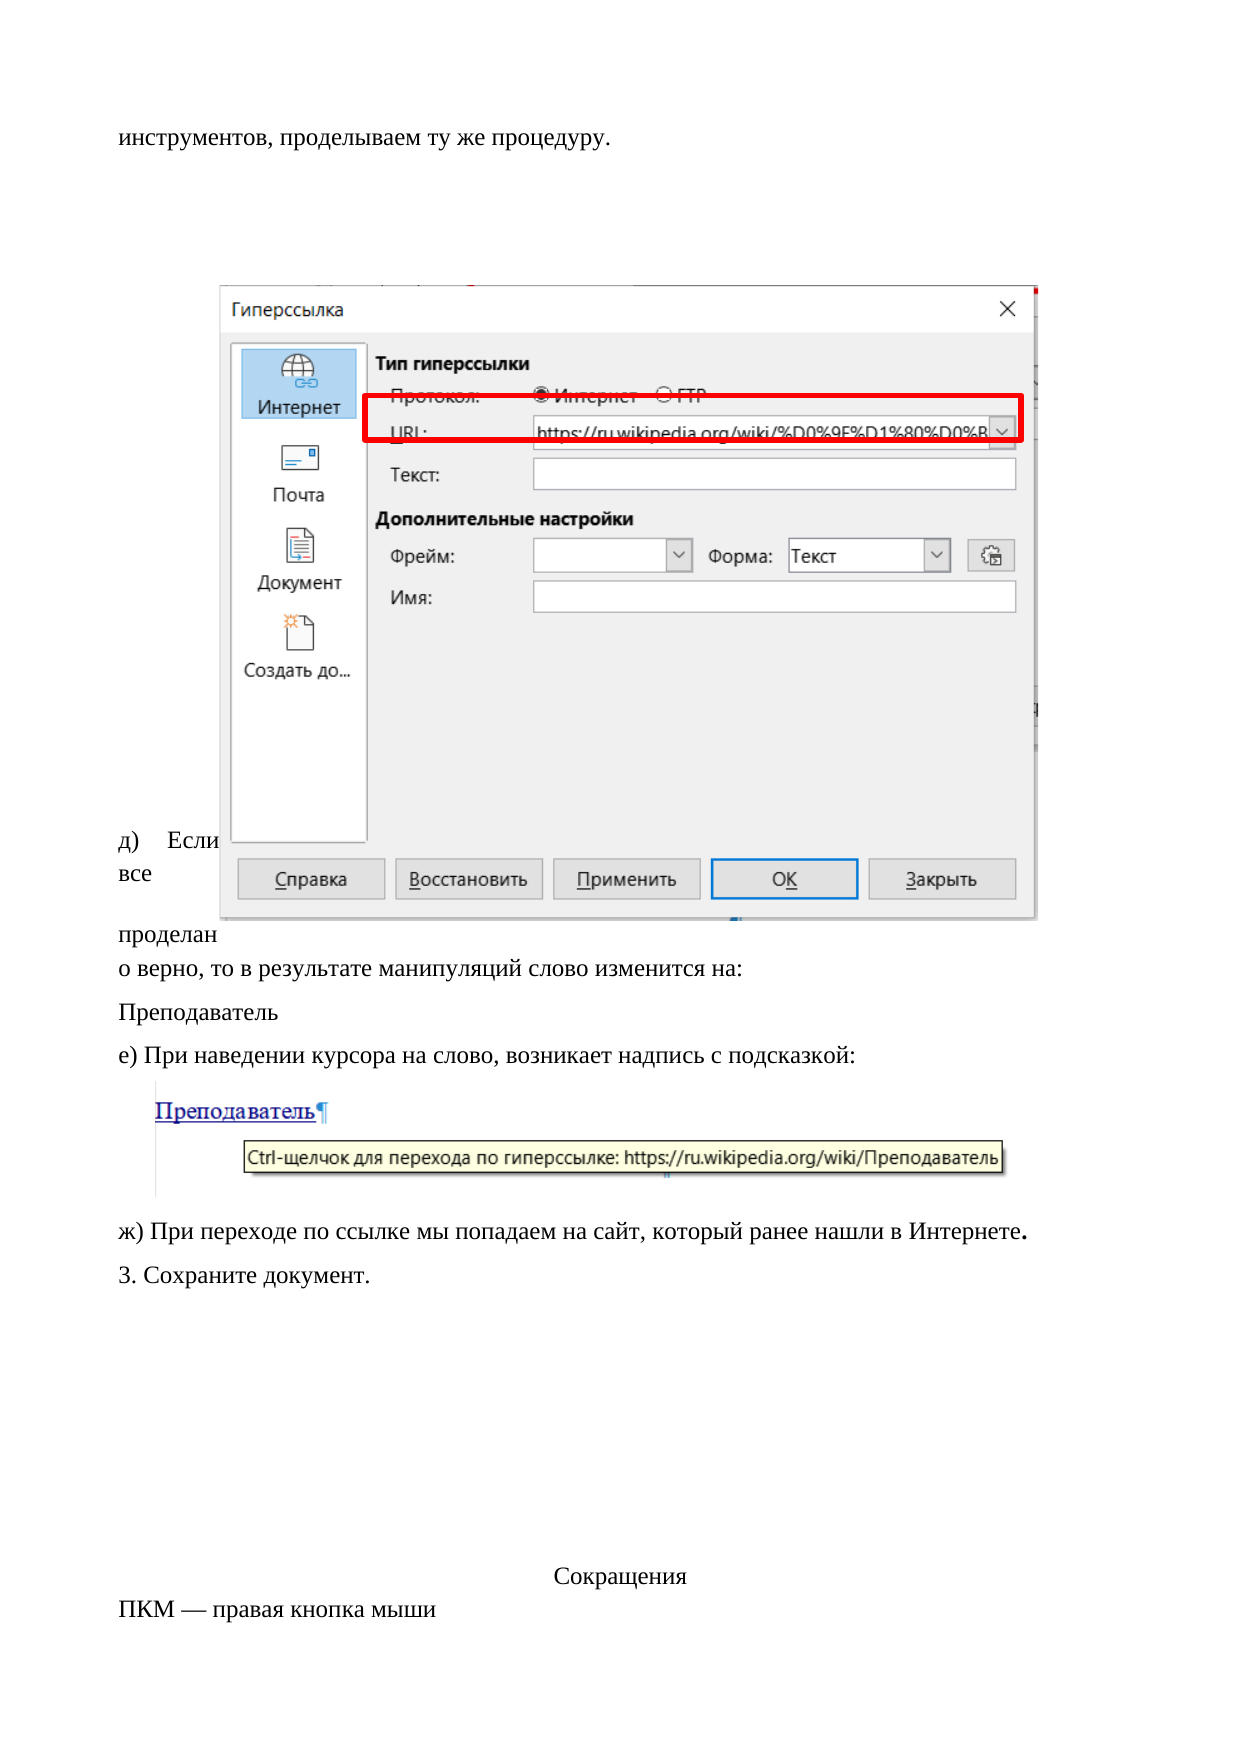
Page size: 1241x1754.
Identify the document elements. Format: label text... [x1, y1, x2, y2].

text Сокращения [118, 1561, 1122, 1590]
text ПКМ — правая кнопка мыши [118, 1594, 1122, 1623]
subtitle ж) При переходе по ссылке мы попадаем на сайт, который ранее нашли в Интернете. [118, 1213, 1122, 1246]
picture [219, 285, 1039, 921]
picture [155, 1081, 1038, 1197]
subtitle 3. Сохраните документ. [118, 1257, 1122, 1290]
subtitle е) При наведении курсора на слово, возникает надпись с подсказкой: [118, 1037, 1122, 1071]
subtitle Преподаватель [118, 993, 1122, 1027]
subtitle д) Если все проделано верно, то в результате манипуляций слово изменится на: [118, 821, 1122, 983]
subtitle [118, 118, 1122, 152]
